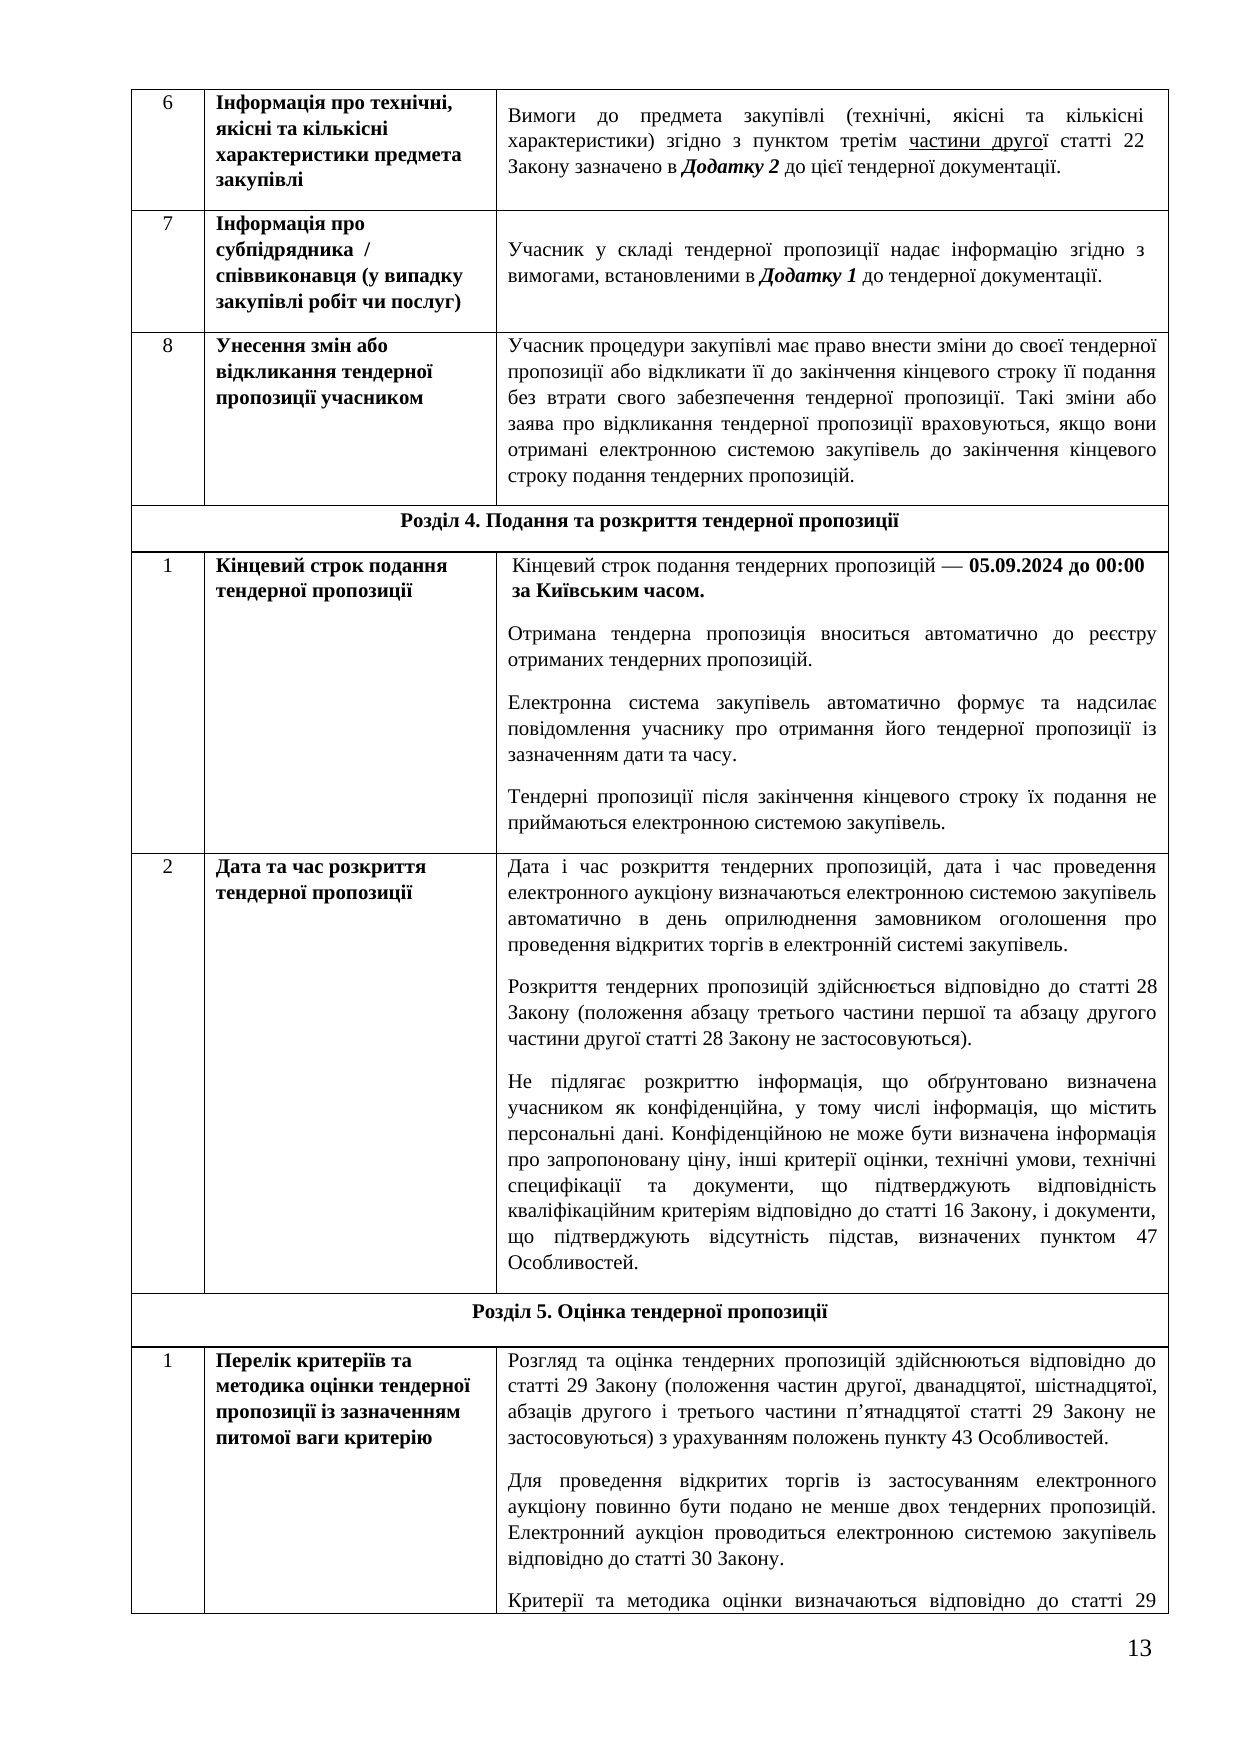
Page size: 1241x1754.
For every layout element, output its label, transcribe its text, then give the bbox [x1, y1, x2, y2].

table_cell Кінцевий строк подання тендерних пропозицій — 05.09.2024 до 00:00 за Київським часом. Отримана тендерна пропозиція вноситься автоматично до реєстру отриманих тендерних пропозицій. Електронна система закупівель автоматично формує та надсилає повідомлення учаснику про отримання його тендерної пропозиції із зазначенням дати та часу. Тендерні пропозиції після закінчення кінцевого строку їх подання не приймаються електронною системою закупівель. [497, 553, 1168, 853]
table_cell 2 [132, 854, 204, 1293]
table_cell Учасник процедури закупівлі має право внести зміни до своєї тендерної пропозиції або відкликати її до закінчення кінцевого строку її подання без втрати свого забезпечення тендерної пропозиції. Такі зміни або заява про відкликання тендерної пропозиції враховуються, якщо вони отримані електронною системою закупівель до закінчення кінцевого строку подання тендерних пропозицій. [497, 333, 1168, 505]
table_cell Кінцевий строк подання тендерної пропозиції [205, 553, 496, 853]
table_cell Розділ 4. Подання та розкриття тендерної пропозиції [132, 506, 1168, 551]
table_cell 1 [132, 553, 204, 853]
table_cell 6 [132, 90, 204, 210]
table_cell Унесення змін або відкликання тендерної пропозиції учасником [205, 333, 496, 505]
table_cell Учасник у складі тендерної пропозиції надає інформацію згідно з вимогами, встановленими в Додатку 1 до тендерної документації. [497, 211, 1168, 332]
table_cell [497, 1348, 1168, 1612]
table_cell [205, 1348, 496, 1612]
table_cell Інформація про технічні, якісні та кількісні характеристики предмета закупівлі [205, 90, 496, 210]
table_cell 8 [132, 333, 204, 505]
table_cell Дата та час розкриття тендерної пропозиції [205, 854, 496, 1293]
table_cell Вимоги до предмета закупівлі (технічні, якісні та кількісні характеристики) згідно з пунктом третім частини другої статті 22 Закону зазначено в Додатку 2 до цієї тендерної документації. [497, 90, 1168, 210]
table_cell Дата і час розкриття тендерних пропозицій, дата і час проведення електронного аукціону визначаються електронною системою закупівель автоматично в день оприлюднення замовником оголошення про проведення відкритих торгів в електронній системі закупівель. Розкриття тендерних пропозицій здійснюється відповідно до статті 28 Закону (положення абзацу третього частини першої та абзацу другого частини другої статті 28 Закону не застосовуються). Не підлягає розкриттю інформація, що обґрунтовано визначена учасником як конфіденційна, у тому числі інформація, що містить персональні дані. Конфіденційною не може бути визначена інформація про запропоновану ціну, інші критерії оцінки, технічні умови, технічні специфікації та документи, що підтверджують відповідність кваліфікаційним критеріям відповідно до статті 16 Закону, і документи, що підтверджують відсутність підстав, визначених пунктом 47 Особливостей. [497, 854, 1168, 1293]
table_cell 1 [132, 1348, 204, 1612]
table_cell Розділ 5. Оцінка тендерної пропозиції [132, 1294, 1168, 1346]
table_cell 7 [132, 211, 204, 332]
table_cell Інформація про субпідрядника / співвиконавця (у випадку закупівлі робіт чи послуг) [205, 211, 496, 332]
